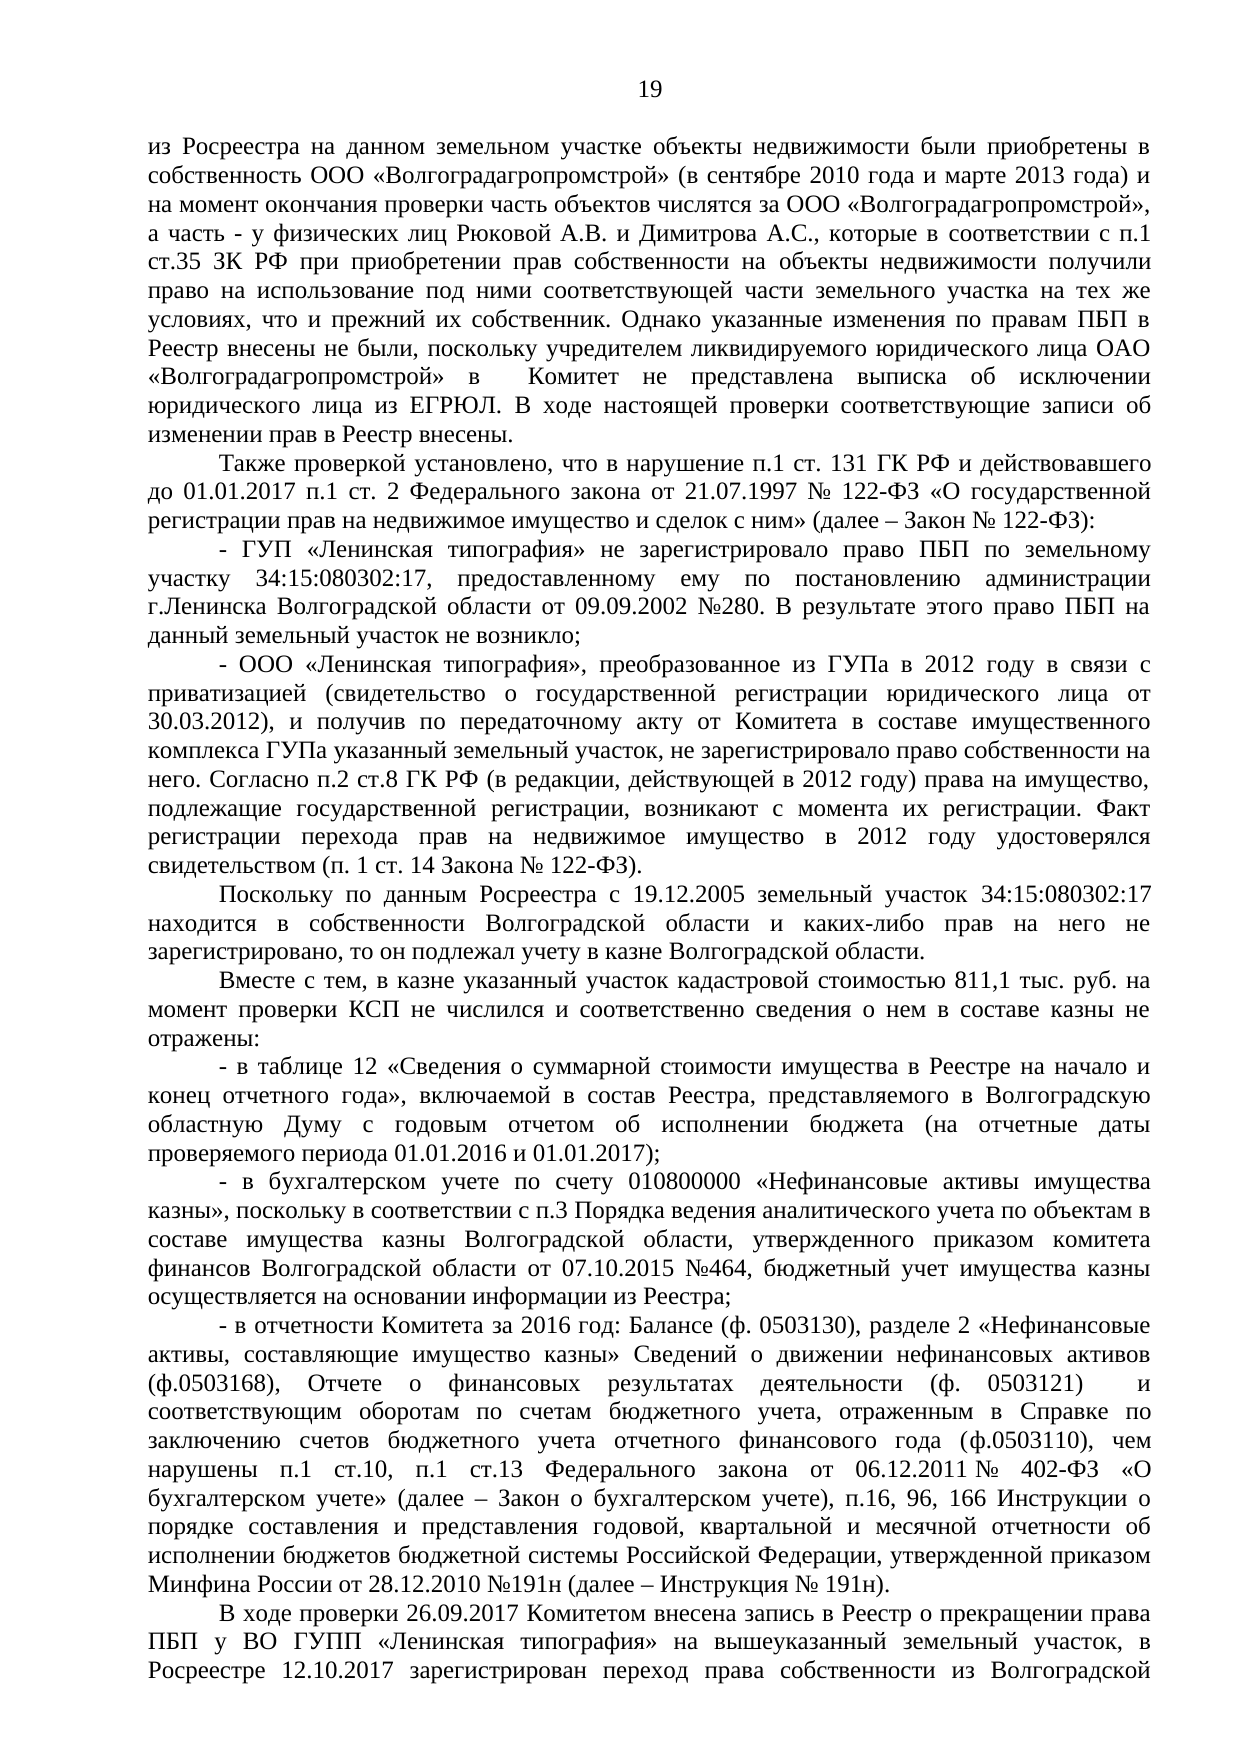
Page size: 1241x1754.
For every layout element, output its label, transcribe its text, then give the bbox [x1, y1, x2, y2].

text - в бухгалтерском учете по счету 010800000 «Нефинансовые активы имущества казны», поскольку в соответствии с п.3 Порядка ведения аналитического учета по объектам в составе имущества казны Волгоградской области, утвержденного приказом комитета финансов Волгоградской области от 07.10.2015 №464, бюджетный учет имущества казны осуществляется на основании информации из Реестра; [148, 1166, 1152, 1310]
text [148, 1598, 1152, 1684]
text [148, 131, 1152, 448]
text Вместе с тем, в казне указанный участок кадастровой стоимостью 811,1 тыс. руб. на момент проверки КСП не числился и соответственно сведения о нем в составе казны не отражены: [148, 965, 1152, 1051]
text - ГУП «Ленинская типография» не зарегистрировало право ПБП по земельному участку 34:15:080302:17, предоставленному ему по постановлению администрации г.Ленинска Волгоградской области от 09.09.2002 №280. В результате этого право ПБП на данный земельный участок не возникло; [148, 534, 1152, 649]
text - в таблице 12 «Сведения о суммарной стоимости имущества в Реестре на начало и конец отчетного года», включаемой в состав Реестра, представляемого в Волгоградскую областную Думу с годовым отчетом об исполнении бюджета (на отчетные даты проверяемого периода 01.01.2016 и 01.01.2017); [148, 1051, 1152, 1166]
text Также проверкой установлено, что в нарушение п.1 ст. 131 ГК РФ и действовавшего до 01.01.2017 п.1 ст. 2 Федерального закона от 21.07.1997 № 122-ФЗ «О государственной регистрации прав на недвижимое имущество и сделок с ним» (далее – Закон № 122-ФЗ): [148, 448, 1152, 534]
text - ООО «Ленинская типография», преобразованное из ГУПа в 2012 году в связи с приватизацией (свидетельство о государственной регистрации юридического лица от 30.03.2012), и получив по передаточному акту от Комитета в составе имущественного комплекса ГУПа указанный земельный участок, не зарегистрировало право собственности на него. Согласно п.2 ст.8 ГК РФ (в редакции, действующей в 2012 году) права на имущество, подлежащие государственной регистрации, возникают с момента их регистрации. Факт регистрации перехода прав на недвижимое имущество в 2012 году удостоверялся свидетельством (п. 1 ст. 14 Закона № 122-ФЗ). [148, 649, 1152, 879]
text Поскольку по данным Росреестра с 19.12.2005 земельный участок 34:15:080302:17 находится в собственности Волгоградской области и каких-либо прав на него не зарегистрировано, то он подлежал учету в казне Волгоградской области. [148, 879, 1152, 965]
text - в отчетности Комитета за 2016 год: Балансе (ф. 0503130), разделе 2 «Нефинансовые активы, составляющие имущество казны» Сведений о движении нефинансовых активов (ф.0503168), Отчете о финансовых результатах деятельности (ф. 0503121) и соответствующим оборотам по счетам бюджетного учета, отраженным в Справке по заключению счетов бюджетного учета отчетного финансового года (ф.0503110), чем нарушены п.1 ст.10, п.1 ст.13 Федерального закона от 06.12.2011 № 402-ФЗ «О бухгалтерском учете» (далее – Закон о бухгалтерском учете), п.16, 96, 166 Инструкции о порядке составления и представления годовой, квартальной и месячной отчетности об исполнении бюджетов бюджетной системы Российской Федерации, утвержденной приказом Минфина России от 28.12.2010 №191н (далее – Инструкция № 191н). [148, 1310, 1152, 1598]
